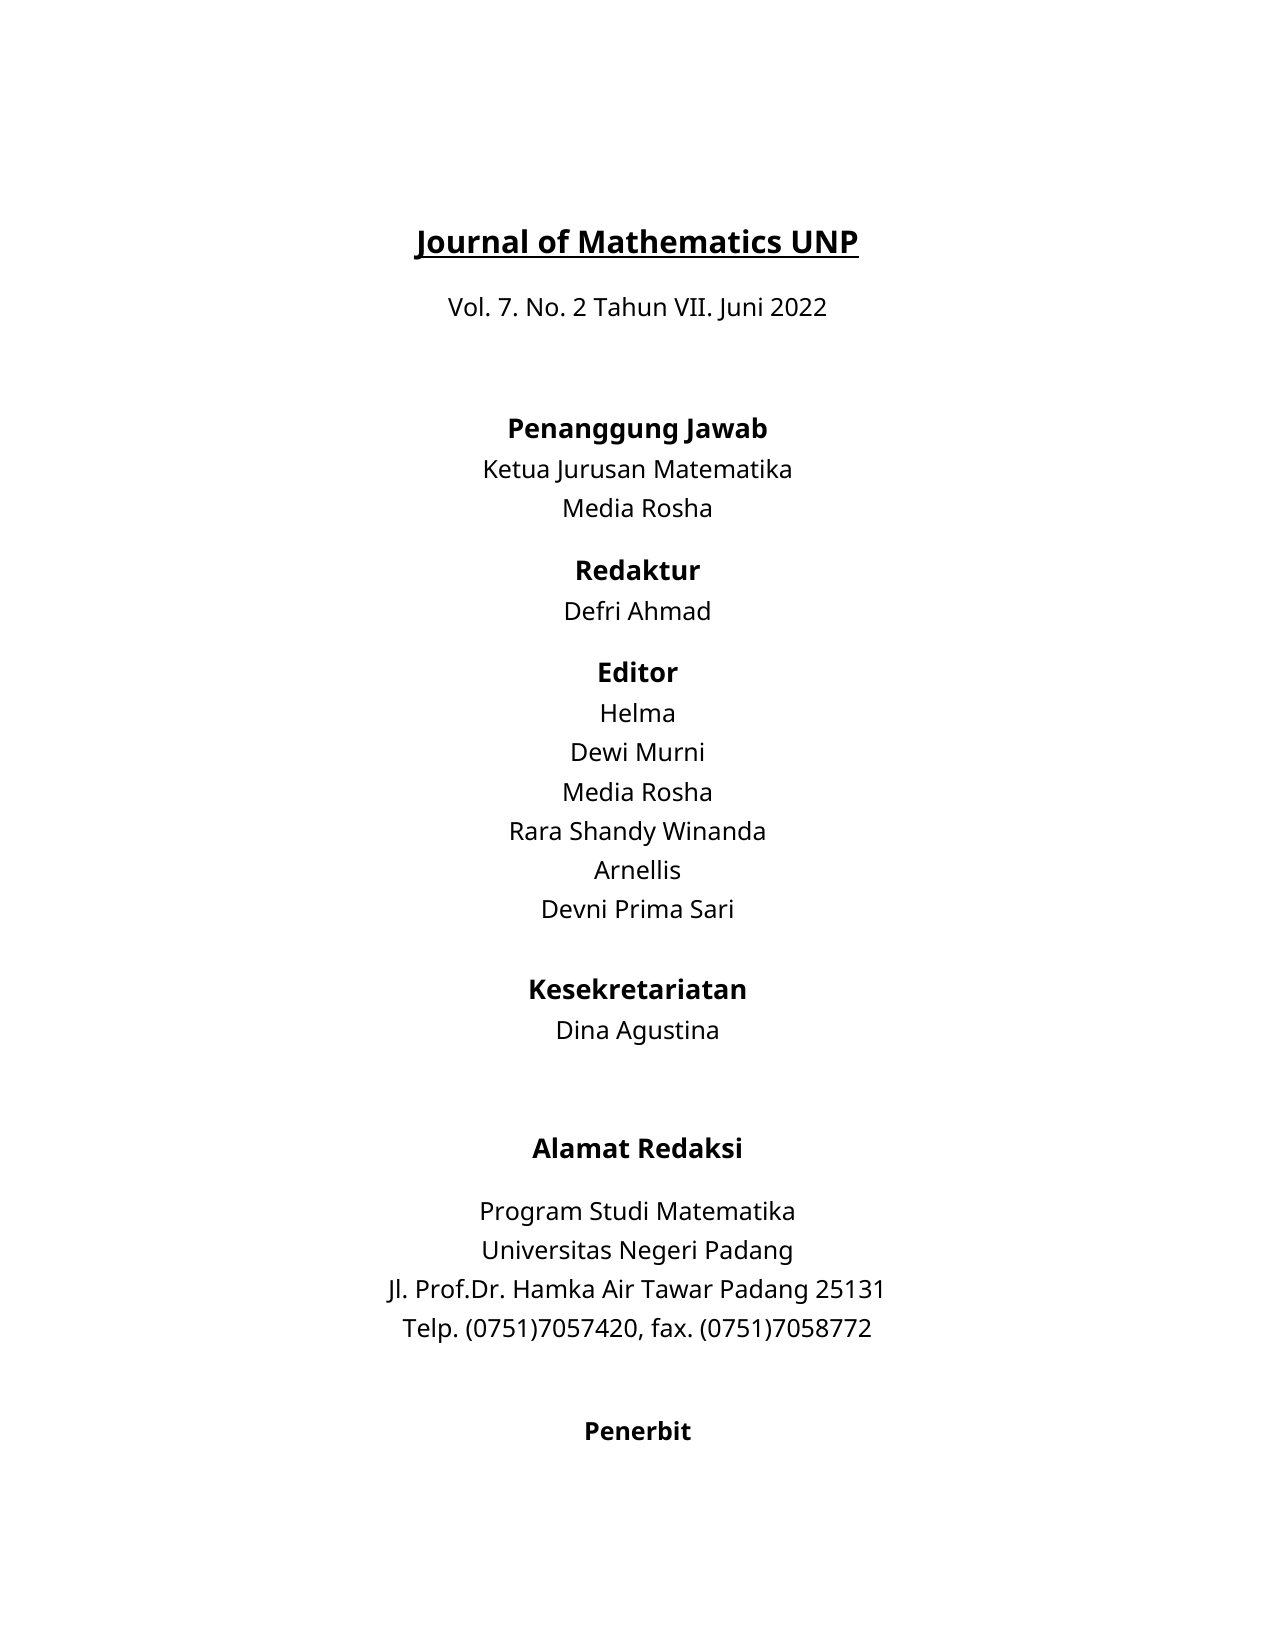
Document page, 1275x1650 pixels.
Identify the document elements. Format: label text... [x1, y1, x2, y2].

text Universitas Negeri Padang [150, 1232, 1125, 1266]
text Vol. 7. No. 2 Tahun VII. Juni 2022 [150, 289, 1125, 324]
text Media Rosha [150, 774, 1125, 808]
text Dina Agustina [150, 1012, 1125, 1047]
text Penerbit [150, 1414, 1125, 1448]
text Journal of Mathematics UNP [150, 220, 1125, 262]
text Dewi Murni [150, 735, 1125, 769]
text Devni Prima Sari [150, 892, 1125, 926]
text Rara Shandy Winanda [150, 813, 1125, 847]
text Program Studi Matematika [150, 1193, 1125, 1227]
text Kesekretariatan [150, 970, 1125, 1007]
text Jl. Prof.Dr. Hamka Air Tawar Padang 25131 [150, 1272, 1125, 1306]
text Editor [150, 653, 1125, 690]
text Penanggung Jawab [150, 409, 1125, 446]
text Telp. (0751)7057420, fax. (0751)7058772 [150, 1311, 1125, 1345]
text Ketua Jurusan Matematika [150, 452, 1125, 486]
text Media Rosha [150, 491, 1125, 525]
text Redaktur [150, 551, 1125, 588]
text Arnellis [150, 853, 1125, 887]
text Helma [150, 696, 1125, 730]
text Defri Ahmad [150, 593, 1125, 628]
text Alamat Redaksi [150, 1130, 1125, 1167]
